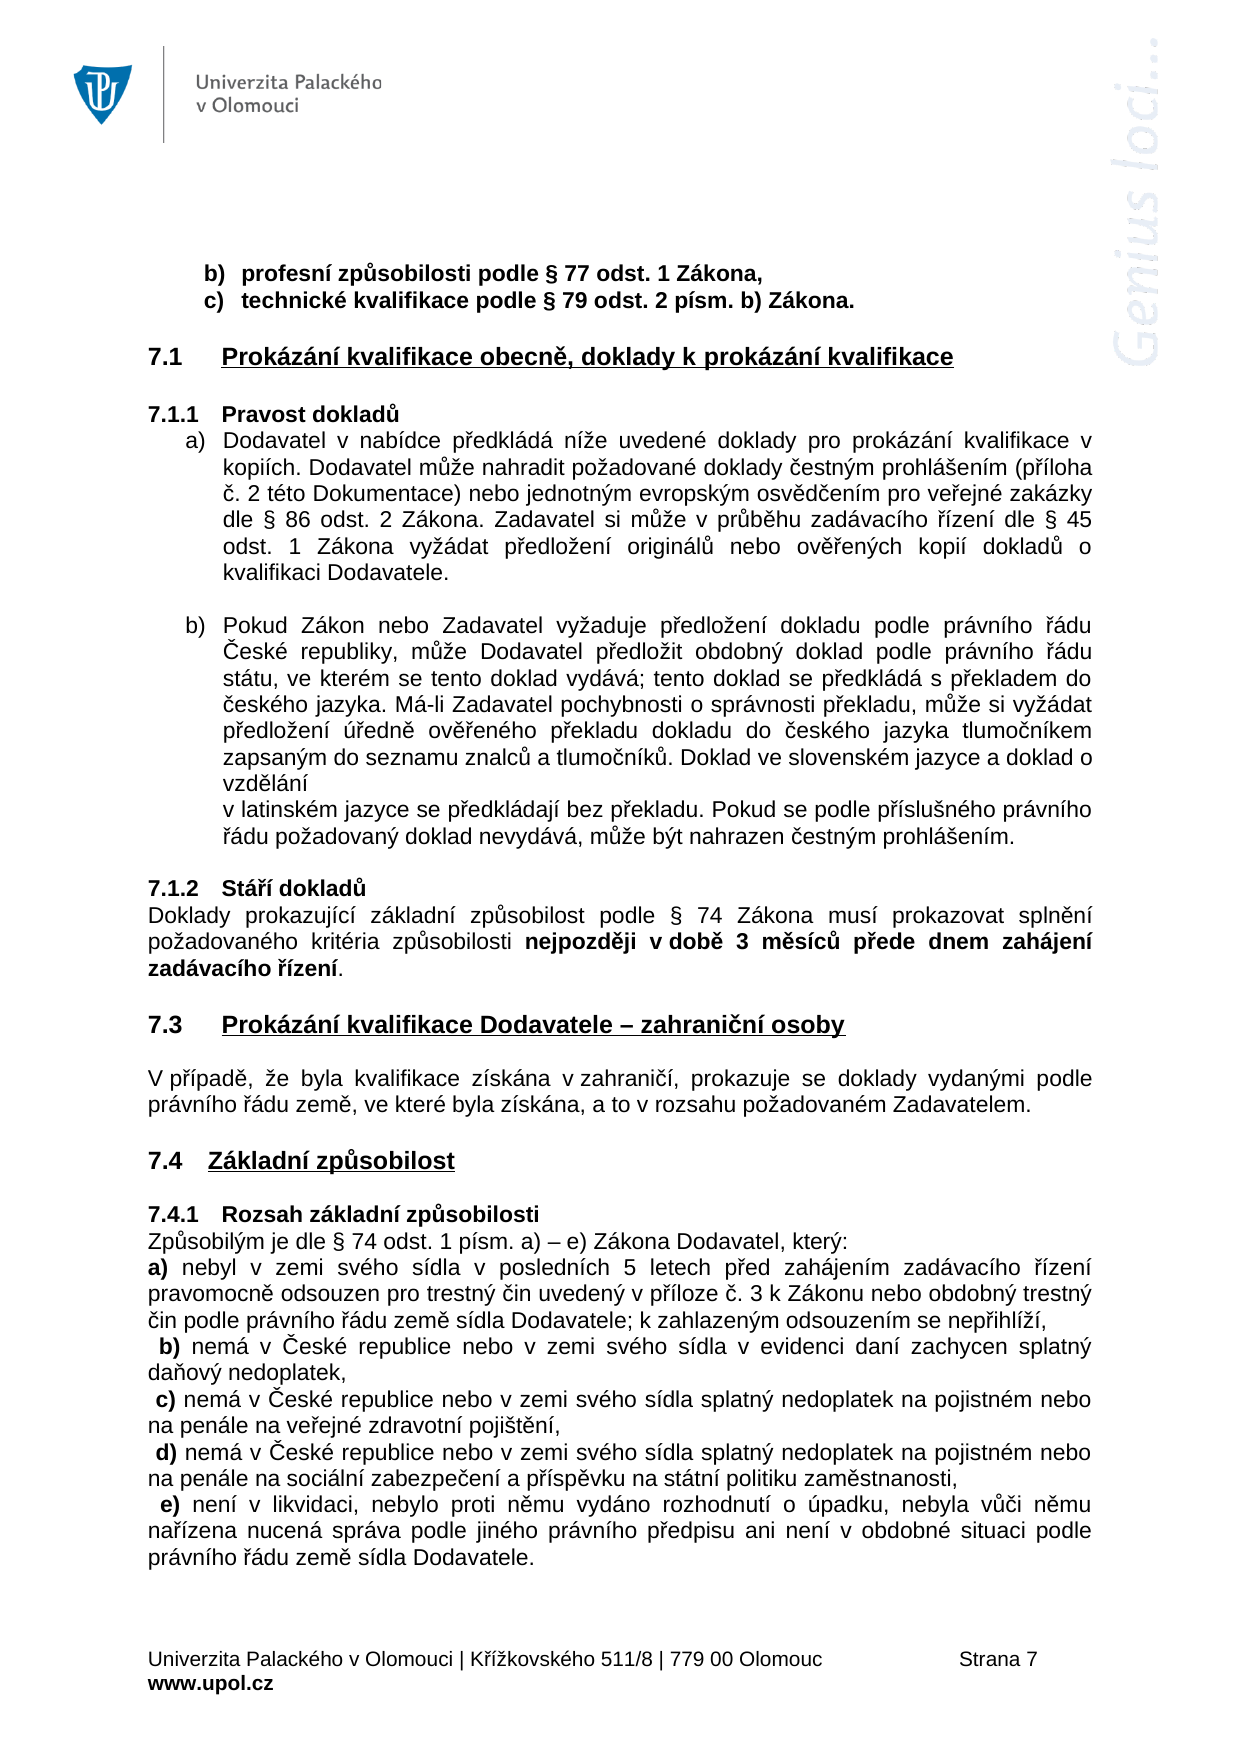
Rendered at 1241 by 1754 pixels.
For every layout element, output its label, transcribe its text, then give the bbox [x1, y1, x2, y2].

text 7.1.2 Stáří dokladů [148, 875, 1093, 902]
text 7.1 Prokázání kvalifikace obecně, doklady k prokázání kvalifikace [148, 342, 1093, 371]
text 7.1.1 Pravost dokladů [148, 401, 1093, 427]
text V případě, že byla kvalifikace získána v zahraničí, prokazuje se doklady vydanými podle právního řádu země, ve které byla získána, a to v rozsahu požadovaném Zadavatelem. [148, 1065, 1093, 1117]
text Doklady prokazující základní způsobilost podle § 74 Zákona musí prokazovat splnění požadovaného kritéria způsobilosti nejpozději v době 3 měsíců přede dnem zahájení zadávacího řízení. [148, 902, 1093, 981]
subtitle 7.3 Prokázání kvalifikace Dodavatele – zahraniční osoby [148, 1009, 1093, 1038]
text b) nemá v České republice nebo v zemi svého sídla v evidenci daní zachycen splatný daňový nedoplatek, [148, 1333, 1093, 1386]
text a) nebyl v zemi svého sídla v posledních 5 letech před zahájením zadávacího řízení pravomocně odsouzen pro trestný čin uvedený v příloze č. 3 k Zákonu nebo obdobný trestný čin podle právního řádu země sídla Dodavatele; k zahlazeným odsouzením se nepřihlíží, [148, 1254, 1093, 1333]
text 7.4 Základní způsobilost [148, 1146, 1093, 1175]
picture [1110, 38, 1158, 366]
picture [73, 46, 382, 143]
list Pokud Zákon nebo Zadavatel vyžaduje předložení dokladu podle právního řádu České republiky, může Dodavatel předložit obdobný doklad podle právního řádu státu, ve kterém se tento doklad vydává; tento doklad se předkládá s překladem do českého jazyka. Má-li Zadavatel pochybnosti o správnosti překladu, může si vyžádat předložení úředně ověřeného překladu dokladu do českého jazyka tlumočníkem zapsaným do seznamu znalců a tlumočníků. Doklad ve slovenském jazyce a doklad o vzdělání v latinském jazyce se předkládají bez překladu. Pokud se podle příslušného právního řádu požadovaný doklad nevydává, může být nahrazen čestným prohlášením. [185, 612, 1093, 849]
list profesní způsobilosti podle § 77 odst. 1 Zákona, [204, 258, 1093, 287]
list technické kvalifikace podle § 79 odst. 2 písm. b) Zákona. [204, 287, 1093, 313]
text Způsobilým je dle § 74 odst. 1 písm. a) – e) Zákona Dodavatel, který: [148, 1228, 1093, 1254]
text e) není v likvidaci, nebylo proti němu vydáno rozhodnutí o úpadku, nebyla vůči němu nařízena nucená správa podle jiného právního předpisu ani není v obdobné situaci podle právního řádu země sídla Dodavatele. [148, 1491, 1093, 1570]
text d) nemá v České republice nebo v zemi svého sídla splatný nedoplatek na pojistném nebo na penále na sociální zabezpečení a příspěvku na státní politiku zaměstnanosti, [148, 1438, 1093, 1491]
text 7.4.1 Rozsah základní způsobilosti [148, 1201, 1093, 1228]
text c) nemá v České republice nebo v zemi svého sídla splatný nedoplatek na pojistném nebo na penále na veřejné zdravotní pojištění, [148, 1386, 1093, 1438]
list Dodavatel v nabídce předkládá níže uvedené doklady pro prokázání kvalifikace v kopiích. Dodavatel může nahradit požadované doklady čestným prohlášením (příloha č. 2 této Dokumentace) nebo jednotným evropským osvědčením pro veřejné zakázky dle § 86 odst. 2 Zákona. Zadavatel si může v průběhu zadávacího řízení dle § 45 odst. 1 Zákona vyžádat předložení originálů nebo ověřených kopií dokladů o kvalifikaci Dodavatele. [185, 427, 1093, 586]
